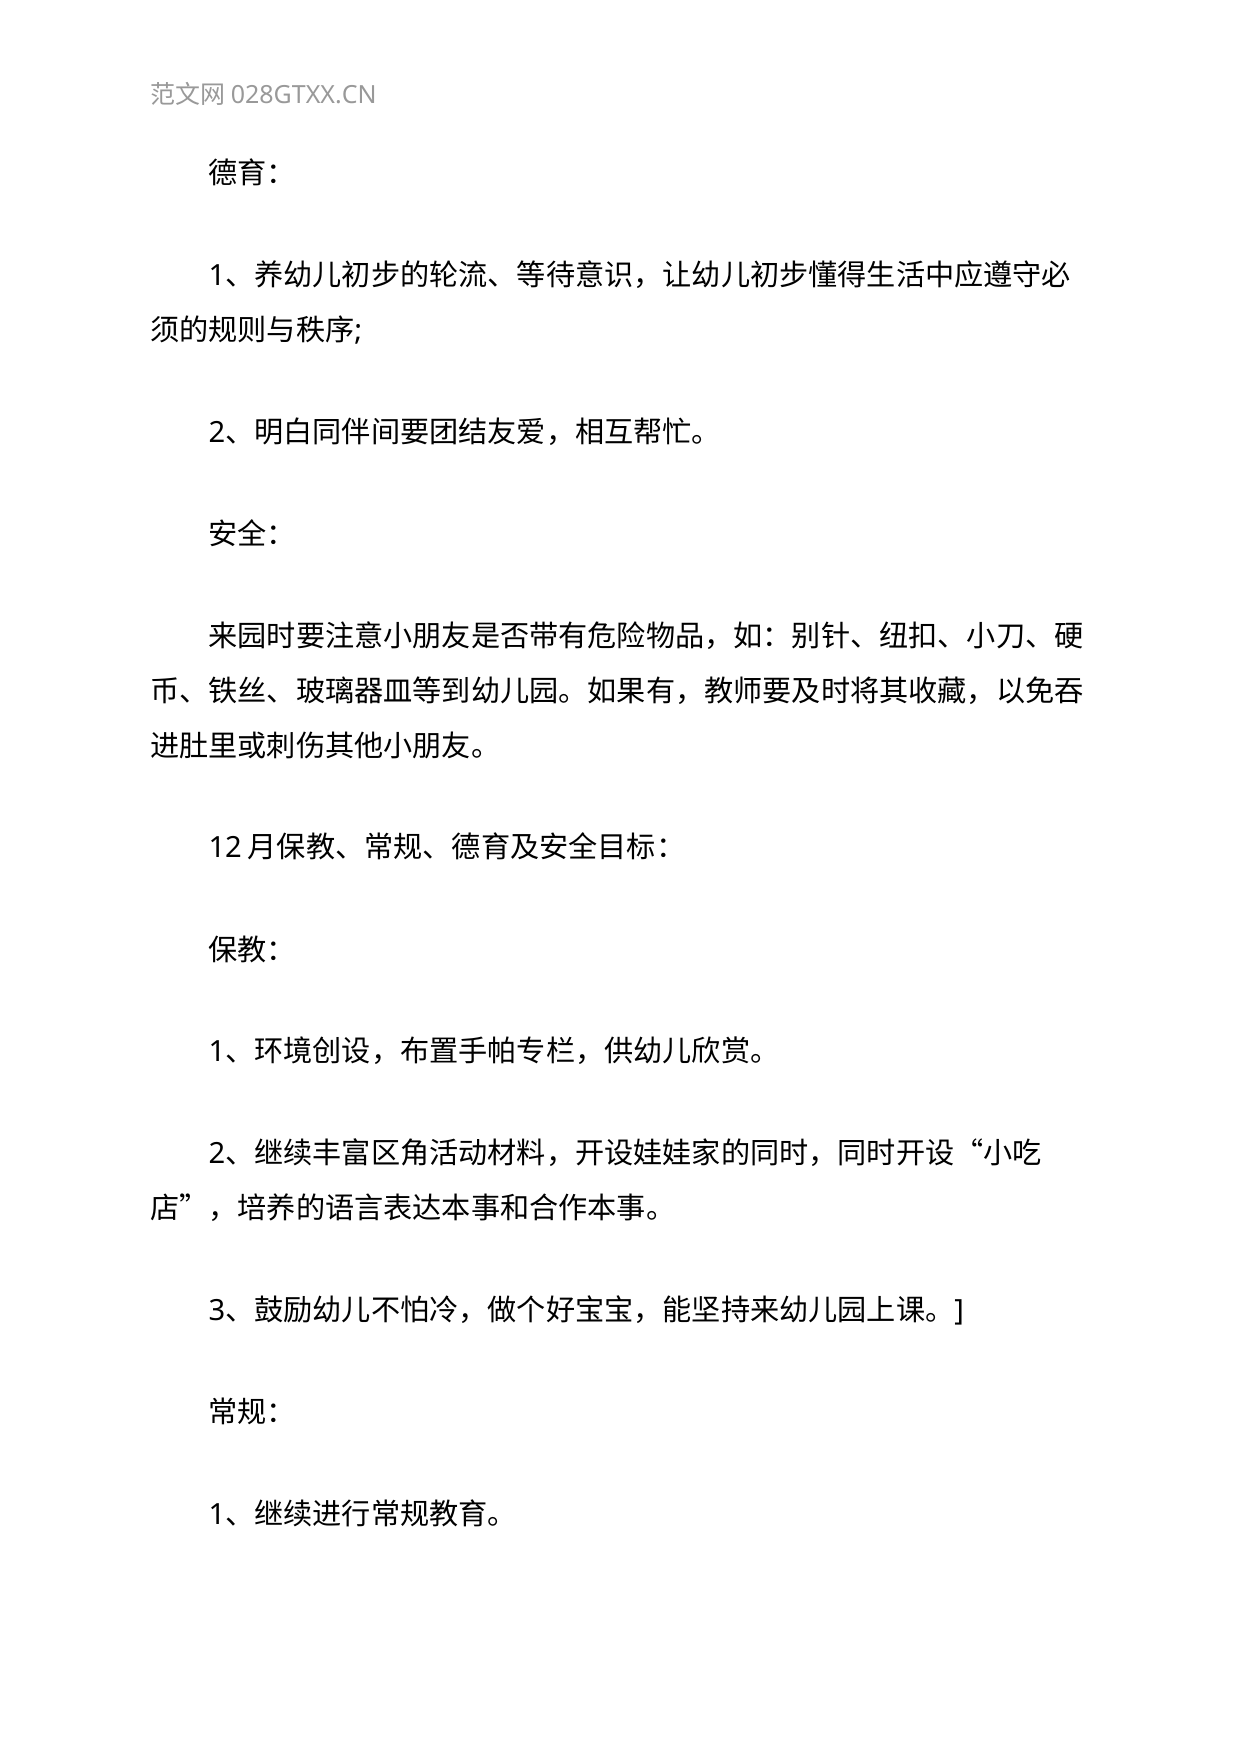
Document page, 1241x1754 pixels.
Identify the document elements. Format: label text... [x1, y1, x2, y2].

text 常规： [150, 1388, 1090, 1431]
text 德育： [150, 150, 1090, 192]
text 1、养幼儿初步的轮流、等待意识，让幼儿初步懂得生活中应遵守必须的规则与秩序; [150, 252, 1090, 349]
text 12月保教、常规、德育及安全目标： [150, 824, 1090, 866]
text 1、继续进行常规教育。 [150, 1490, 1090, 1533]
text 2、继续丰富区角活动材料，开设娃娃家的同时，同时开设“小吃店”，培养的语言表达本事和合作本事。 [150, 1130, 1090, 1227]
text 1、环境创设，布置手帕专栏，供幼儿欣赏。 [150, 1028, 1090, 1070]
text 保教： [150, 926, 1090, 968]
text 来园时要注意小朋友是否带有危险物品，如：别针、纽扣、小刀、硬币、铁丝、玻璃器皿等到幼儿园。如果有，教师要及时将其收藏，以免吞进肚里或刺伤其他小朋友。 [150, 612, 1090, 764]
text 2、明白同伴间要团结友爱，相互帮忙。 [150, 409, 1090, 451]
text 安全： [150, 511, 1090, 553]
text 3、鼓励幼儿不怕冷，做个好宝宝，能坚持来幼儿园上课。] [150, 1287, 1090, 1329]
